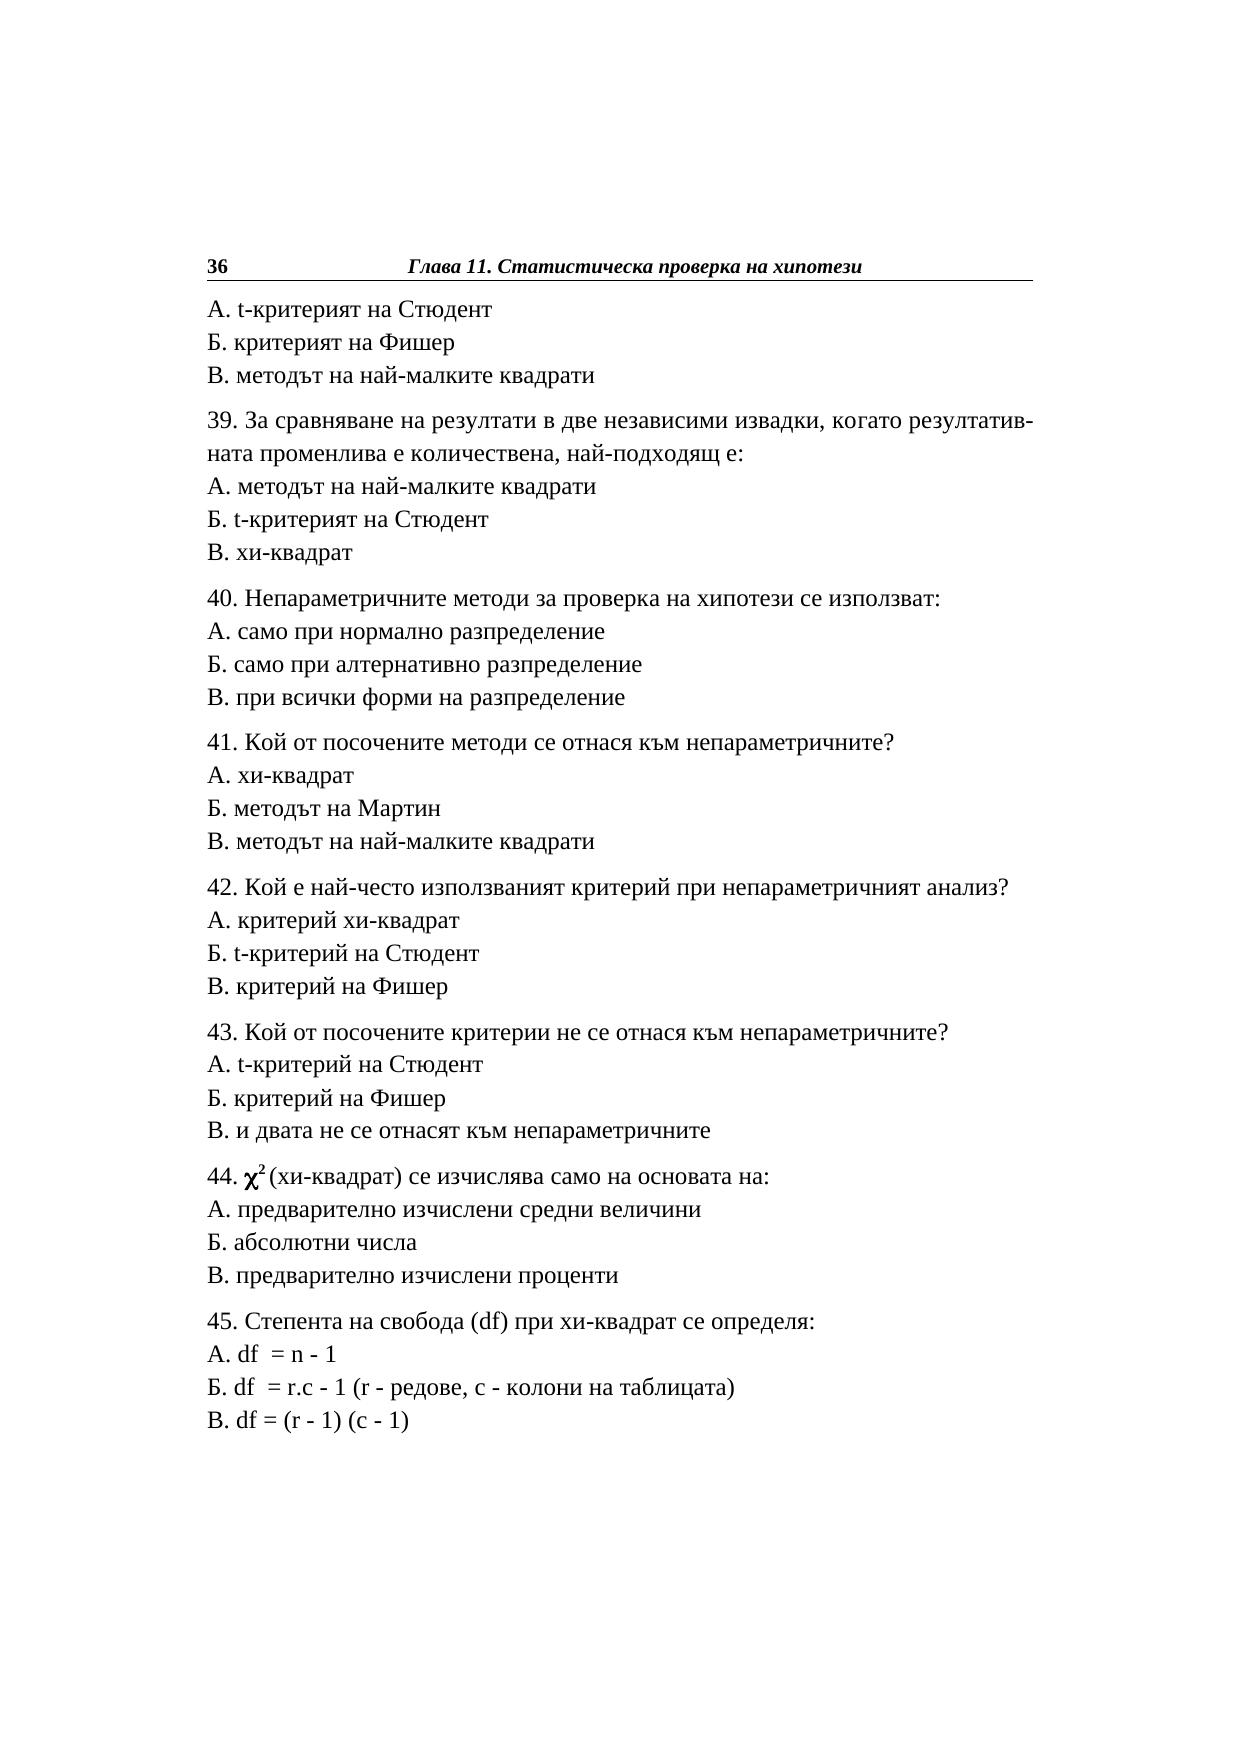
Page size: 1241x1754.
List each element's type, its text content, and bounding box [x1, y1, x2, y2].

text Б. t-критерий на Стюдент [207, 938, 1033, 967]
subtitle А. t-критерият на Стюдент [207, 294, 1033, 322]
text А. t-критерий на Стюдент [207, 1049, 1033, 1078]
text В. методът на най-малките квадрати [207, 360, 1033, 388]
subtitle В. и двата не се отнасят към непараметричните [207, 1116, 1033, 1144]
text А. df = n - 1 [207, 1339, 1033, 1367]
text Б. критерий на Фишер [207, 1083, 1033, 1111]
text 45. Степента на свобода (df) при хи-квадрат се определя: [207, 1306, 1033, 1334]
text В. df = (r - 1) (c - 1) [207, 1405, 1033, 1433]
text Б. методът на Мартин [207, 793, 1033, 822]
text 39. За сравняване на резултати в две независими извадки, когато резултативната променлива е количествена, най-подходящ е: [207, 405, 1033, 467]
text 44. 2 (хи-квадрат) се изчислява само на основата на: [207, 1161, 1033, 1190]
subtitle Б. t-критерият на Стюдент [207, 504, 1033, 533]
text А. методът на най-малките квадрати [207, 471, 1033, 500]
text В. критерий на Фишер [207, 971, 1033, 1000]
text А. предварително изчислени средни величини [207, 1194, 1033, 1223]
text А. само при нормално разпределение [207, 616, 1033, 644]
subtitle В. при всички форми на разпределение [207, 682, 1033, 711]
subtitle Б. абсолютни числа [207, 1227, 1033, 1256]
text 43. Кой от посочените критерии не се отнася към непараметричните? [207, 1017, 1033, 1045]
text 42. Кой е най-често използваният критерий при непараметричният анализ? [207, 872, 1033, 901]
text Б. критерият на Фишер [207, 327, 1033, 355]
text В. хи-квадрат [207, 537, 1033, 566]
text Б. df = r.c - 1 (r - редове, с - колони на таблицата) [207, 1372, 1033, 1401]
subtitle А. критерий хи-квадрат [207, 905, 1033, 934]
text В. методът на най-малките квадрати [207, 826, 1033, 855]
text Б. само при алтернативно разпределение [207, 649, 1033, 678]
text 40. Непараметричните методи за проверка на хипотези се използват: [207, 583, 1033, 612]
text В. предварително изчислени проценти [207, 1260, 1033, 1289]
text 41. Кой от посочените методи се отнася към непараметричните? [207, 727, 1033, 756]
subtitle А. хи-квадрат [207, 760, 1033, 789]
